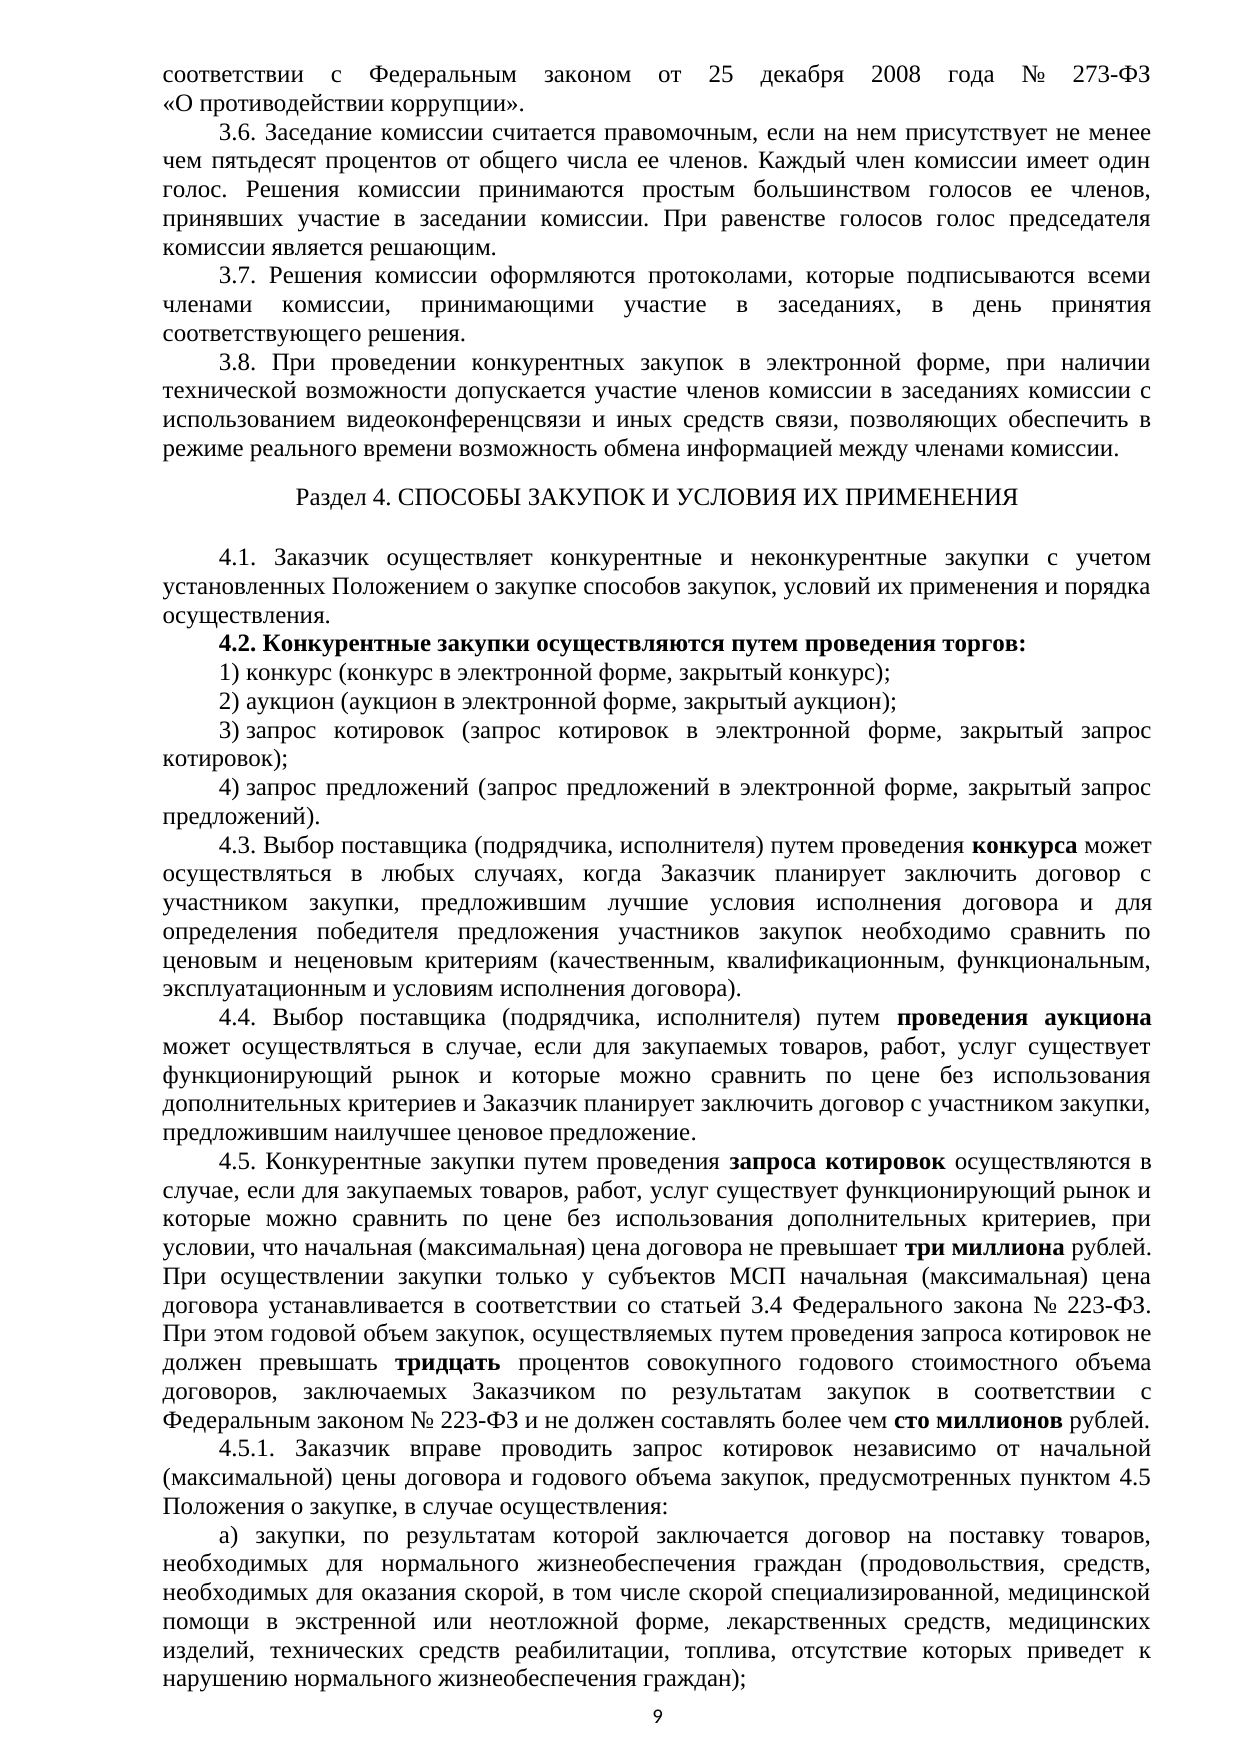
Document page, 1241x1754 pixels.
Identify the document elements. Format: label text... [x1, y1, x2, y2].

text 4.5.1. Заказчик вправе проводить запрос котировок независимо от начальной (максимальной) цены договора и годового объема закупок, предусмотренных пунктом 4.5 Положения о закупке, в случае осуществления: [162, 1433, 1152, 1520]
text 3.6. Заседание комиссии считается правомочным, если на нем присутствует не менее чем пятьдесят процентов от общего числа ее членов. Каждый член комиссии имеет один голос. Решения комиссии принимаются простым большинством голосов ее членов, принявших участие в заседании комиссии. При равенстве голосов голос председателя комиссии является решающим. [162, 117, 1152, 260]
text 3.8. При проведении конкурентных закупок в электронной форме, при наличии технической возможности допускается участие членов комиссии в заседаниях комиссии с использованием видеоконференцсвязи и иных средств связи, позволяющих обеспечить в режиме реального времени возможность обмена информацией между членами комиссии. [162, 347, 1152, 462]
text 4.5. Конкурентные закупки путем проведения запроса котировок осуществляются в случае, если для закупаемых товаров, работ, услуг существует функционирующий рынок и которые можно сравнить по цене без использования дополнительных критериев, при условии, что начальная (максимальная) цена договора не превышает три миллиона рублей. При осуществлении закупки только у субъектов МСП начальная (максимальная) цена договора устанавливается в соответствии со статьей 3.4 Федерального закона № 223-ФЗ. При этом годовой объем закупок, осуществляемых путем проведения запроса котировок не должен превышать тридцать процентов совокупного годового стоимостного объема договоров, заключаемых Заказчиком по результатам закупок в соответствии с Федеральным законом № 223-ФЗ и не должен составлять более чем сто миллионов рублей. [162, 1146, 1152, 1433]
text 4) запрос предложений (запрос предложений в электронной форме, закрытый запрос предложений). [162, 772, 1152, 830]
text 3.7. Решения комиссии оформляются протоколами, которые подписываются всеми членами комиссии, принимающими участие в заседаниях, в день принятия соответствующего решения. [162, 260, 1152, 347]
text 4.3. Выбор поставщика (подрядчика, исполнителя) путем проведения конкурса может осуществляться в любых случаях, когда Заказчик планирует заключить договор с участником закупки, предложившим лучшие условия исполнения договора и для определения победителя предложения участников закупок необходимо сравнить по ценовым и неценовым критериям (качественным, квалификационным, функциональным, эксплуатационным и условиям исполнения договора). [162, 830, 1152, 1002]
text а) закупки, по результатам которой заключается договор на поставку товаров, необходимых для нормального жизнеобеспечения граждан (продовольствия, средств, необходимых для оказания скорой, в том числе скорой специализированной, медицинской помощи в экстренной или неотложной форме, лекарственных средств, медицинских изделий, технических средств реабилитации, топлива, отсутствие которых приведет к нарушению нормального жизнеобеспечения граждан); [162, 1520, 1152, 1692]
text 3) запрос котировок (запрос котировок в электронной форме, закрытый запрос котировок); [162, 715, 1152, 772]
text 2) аукцион (аукцион в электронной форме, закрытый аукцион); [162, 686, 1152, 715]
text 1) конкурс (конкурс в электронной форме, закрытый конкурс); [162, 657, 1152, 686]
text 4.4. Выбор поставщика (подрядчика, исполнителя) путем проведения аукциона может осуществляться в случае, если для закупаемых товаров, работ, услуг существует функционирующий рынок и которые можно сравнить по цене без использования дополнительных критериев и Заказчик планирует заключить договор с участником закупки, предложившим наилучшее ценовое предложение. [162, 1002, 1152, 1146]
subtitle Раздел 4. СПОСОБЫ ЗАКУПОК И УСЛОВИЯ ИХ ПРИМЕНЕНИЯ [162, 482, 1152, 511]
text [162, 59, 1152, 117]
text 4.2. Конкурентные закупки осуществляются путем проведения торгов: [162, 628, 1152, 657]
text 4.1. Заказчик осуществляет конкурентные и неконкурентные закупки с учетом установленных Положением о закупке способов закупок, условий их применения и порядка осуществления. [162, 542, 1152, 628]
